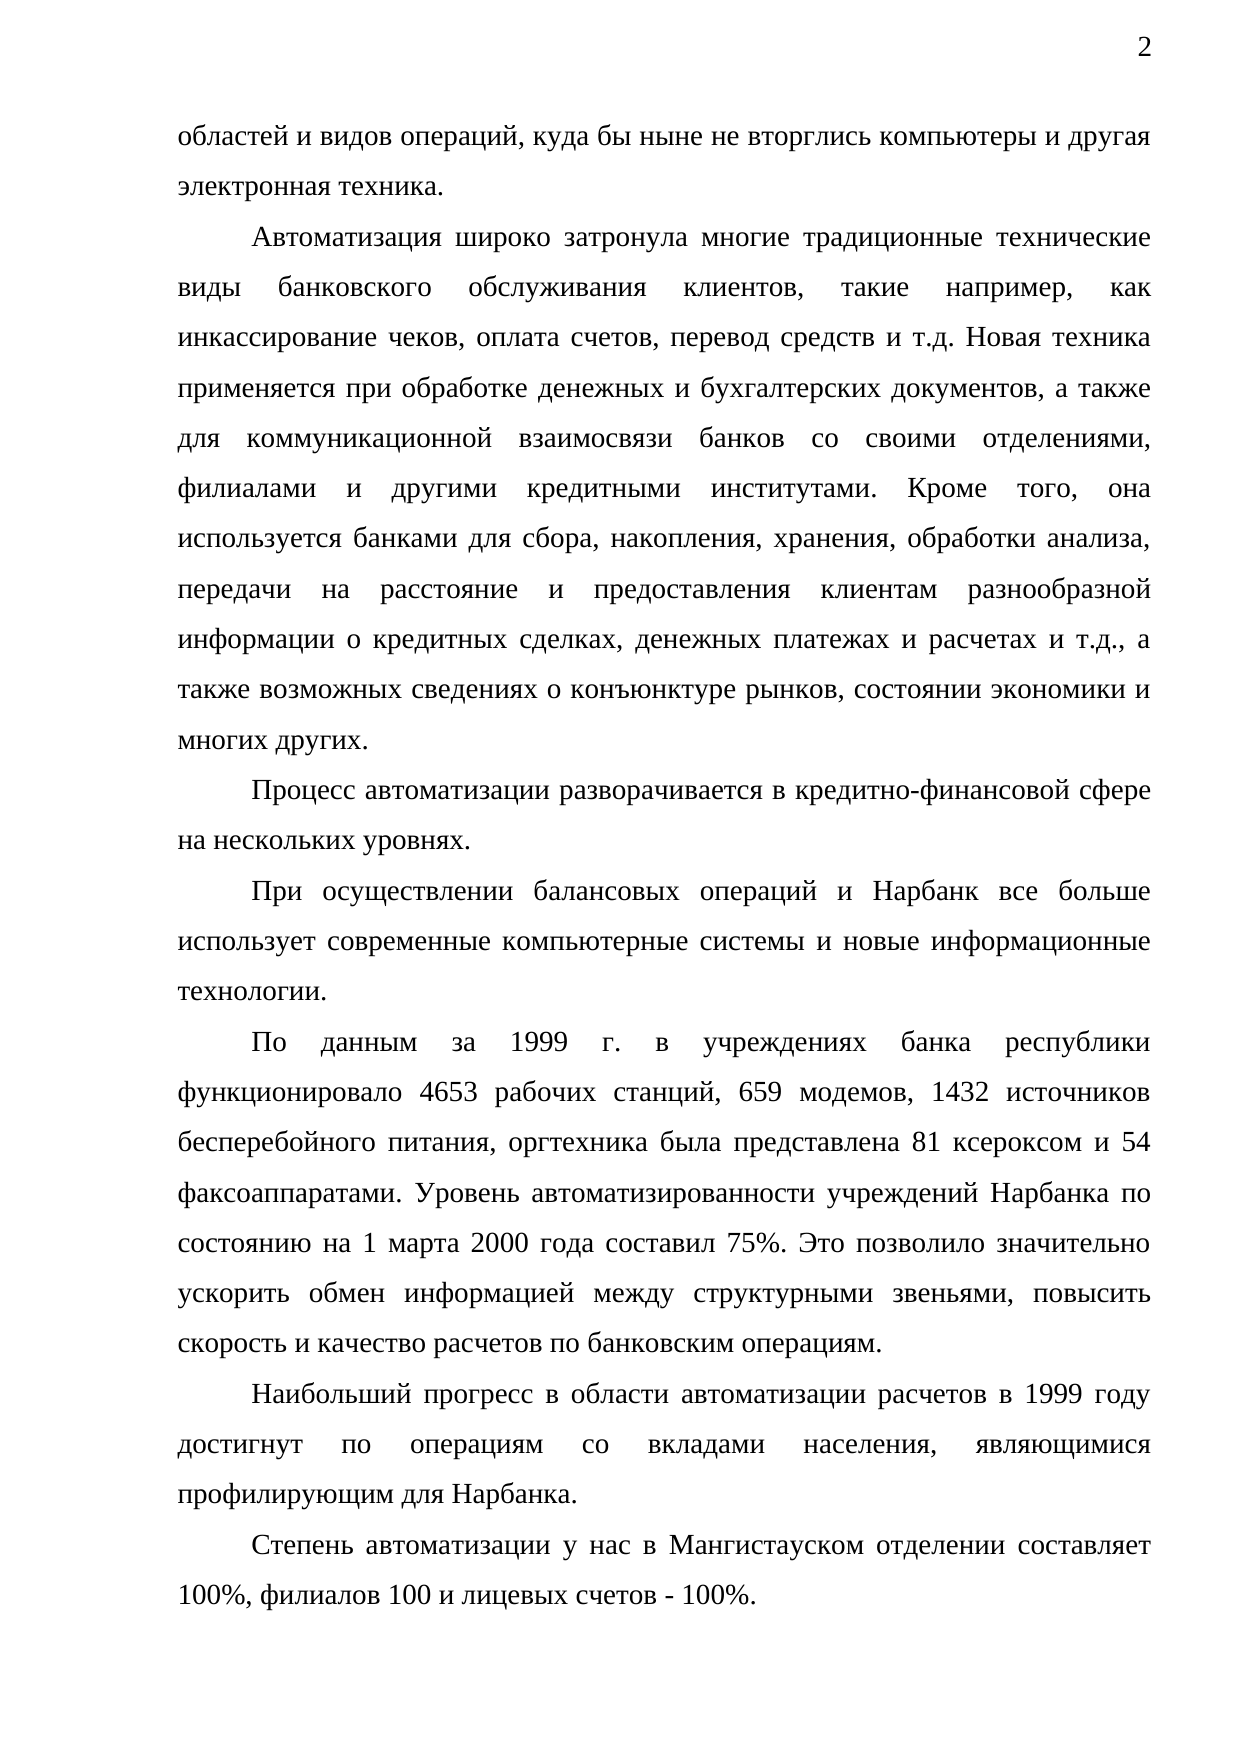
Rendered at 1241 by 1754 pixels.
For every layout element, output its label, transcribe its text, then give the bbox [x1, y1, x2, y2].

text Автоматизация широко затронула многие традиционные технические виды банковского обслуживания клиентов, такие например, как инкассирование чеков, оплата счетов, перевод средств и т.д. Новая техника применяется при обработке денежных и бухгалтерских документов, а также для коммуникационной взаимосвязи банков со своими отделениями, филиалами и другими кредитными институтами. Кроме того, она используется банками для сбора, накопления, хранения, обработки анализа, передачи на расстояние и предоставления клиентам разнообразной информации о кредитных сделках, денежных платежах и расчетах и т.д., а также возможных сведениях о конъюнктуре рынков, состоянии экономики и многих других. [177, 219, 1152, 755]
text Степень автоматизации у нас в Мангистауском отделении составляет 100%, филиалов 100 и лицевых счетов - 100%. [177, 1527, 1152, 1611]
text Наибольший прогресс в области автоматизации расчетов в 1999 году достигнут по операциям со вкладами населения, являющимися профилирующим для Нарбанка. [177, 1376, 1152, 1510]
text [177, 118, 1152, 202]
text Процесс автоматизации разворачивается в кредитно-финансовой сфере на нескольких уровнях. [177, 772, 1152, 856]
text По данным за 1999 г. в учреждениях банка республики функционировало 4653 рабочих станций, 659 модемов, 1432 источников бесперебойного питания, оргтехника была представлена 81 ксероксом и 54 факсоаппаратами. Уровень автоматизированности учреждений Нарбанка по состоянию на 1 марта 2000 года составил 75%. Это позволило значительно ускорить обмен информацией между структурными звеньями, повысить скорость и качество расчетов по банковским операциям. [177, 1024, 1152, 1359]
text При осуществлении балансовых операций и Нарбанк все больше использует современные компьютерные системы и новые информационные технологии. [177, 873, 1152, 1007]
